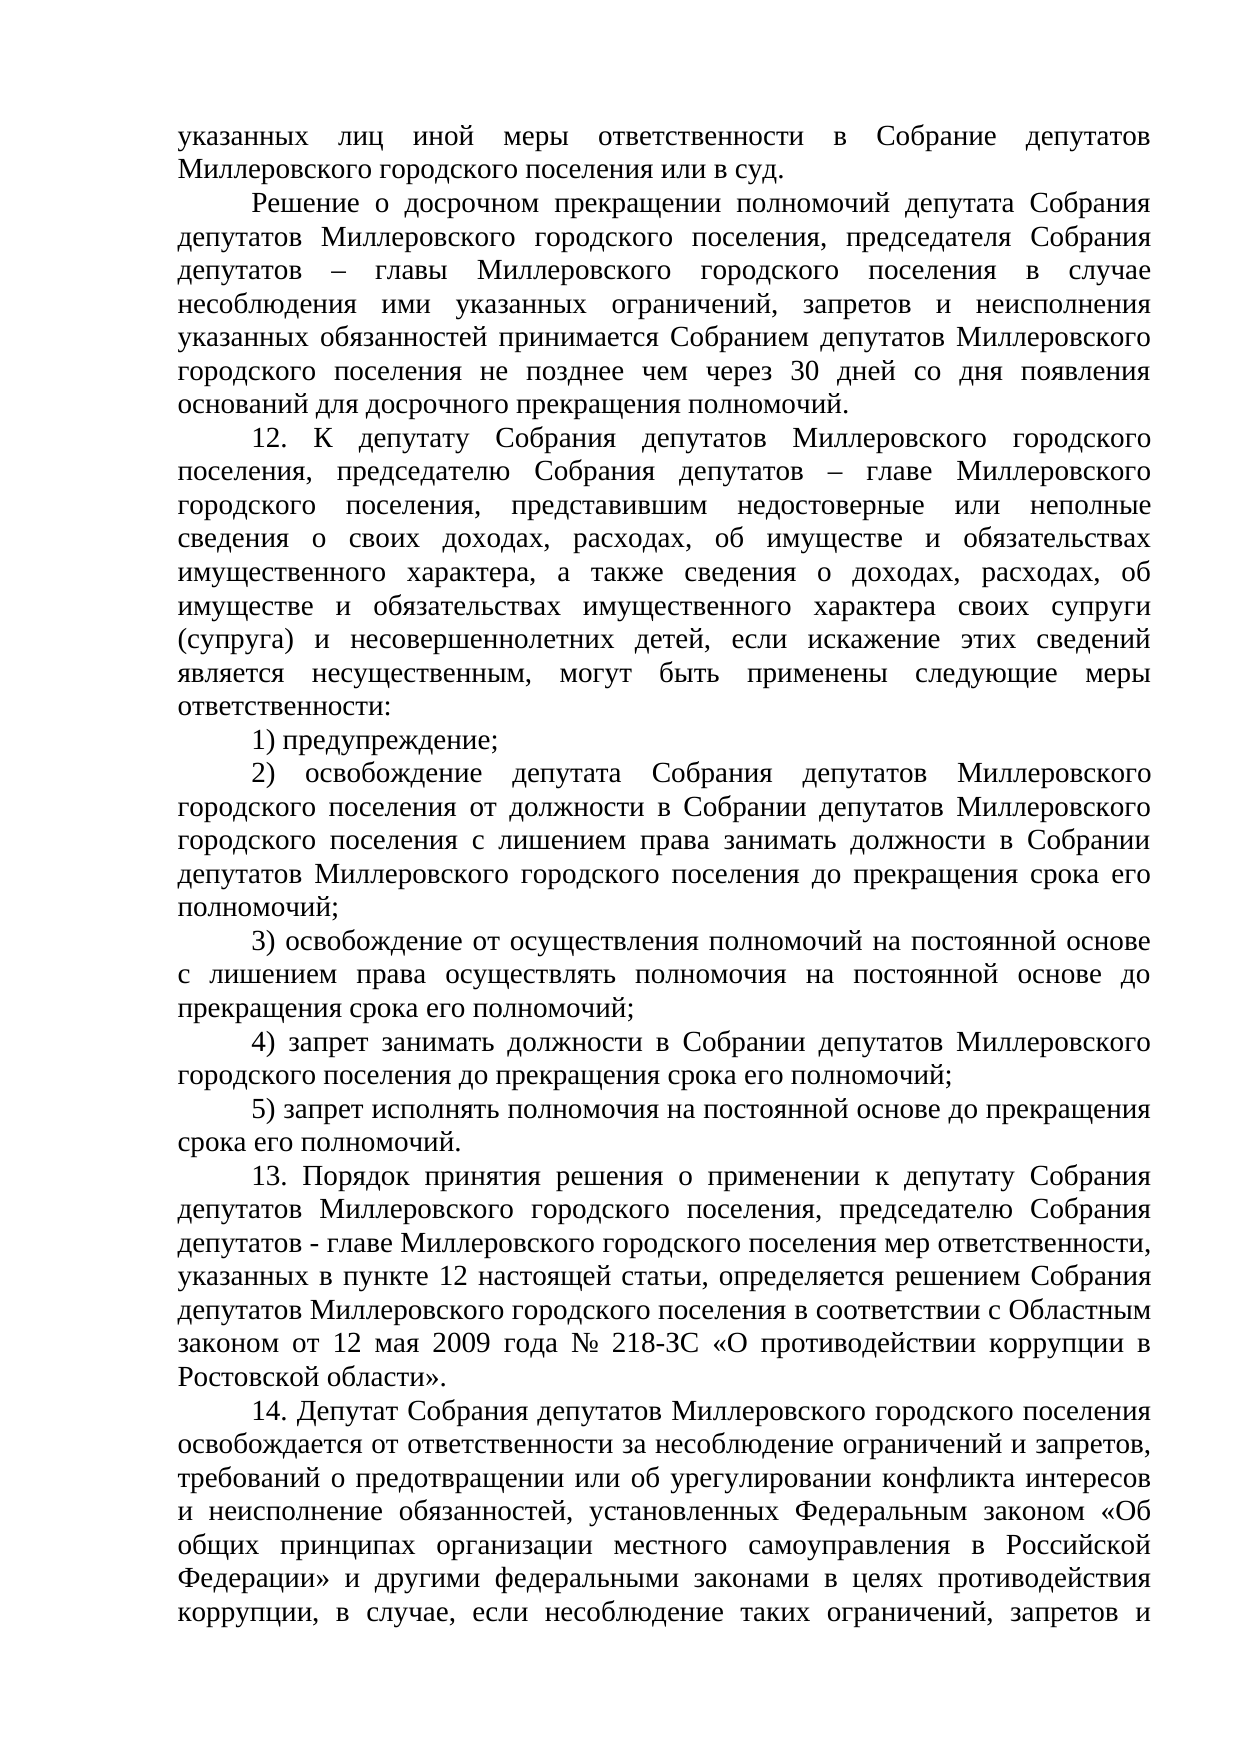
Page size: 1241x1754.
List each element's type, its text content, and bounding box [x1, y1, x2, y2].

text 13. Порядок принятия решения о применении к депутату Собрания депутатов Миллеровского городского поселения, председателю Собрания депутатов - главе Миллеровского городского поселения мер ответственности, указанных в пункте 12 настоящей статьи, определяется решением Собрания депутатов Миллеровского городского поселения в соответствии с Областным законом от 12 мая 2009 года № 218-ЗС «О противодействии коррупции в Ростовской области». [177, 1158, 1152, 1393]
text 5) запрет исполнять полномочия на постоянной основе до прекращения срока его полномочий. [177, 1091, 1152, 1158]
text 1) предупреждение; [177, 722, 1152, 755]
text 4) запрет занимать должности в Собрании депутатов Миллеровского городского поселения до прекращения срока его полномочий; [177, 1024, 1152, 1091]
text 2) освобождение депутата Собрания депутатов Миллеровского городского поселения от должности в Собрании депутатов Миллеровского городского поселения с лишением права занимать должности в Собрании депутатов Миллеровского городского поселения до прекращения срока его полномочий; [177, 755, 1152, 923]
text 3) освобождение от осуществления полномочий на постоянной основе с лишением права осуществлять полномочия на постоянной основе до прекращения срока его полномочий; [177, 923, 1152, 1024]
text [177, 1393, 1152, 1627]
text 12. К депутату Собрания депутатов Миллеровского городского поселения, председателю Собрания депутатов – главе Миллеровского городского поселения, представившим недостоверные или неполные сведения о своих доходах, расходах, об имуществе и обязательствах имущественного характера, а также сведения о доходах, расходах, об имуществе и обязательствах имущественного характера своих супруги (супруга) и несовершеннолетних детей, если искажение этих сведений является несущественным, могут быть применены следующие меры ответственности: [177, 420, 1152, 722]
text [177, 118, 1152, 185]
text Решение о досрочном прекращении полномочий депутата Собрания депутатов Миллеровского городского поселения, председателя Собрания депутатов – главы Миллеровского городского поселения в случае несоблюдения ими указанных ограничений, запретов и неисполнения указанных обязанностей принимается Собранием депутатов Миллеровского городского поселения не позднее чем через 30 дней со дня появления оснований для досрочного прекращения полномочий. [177, 185, 1152, 420]
